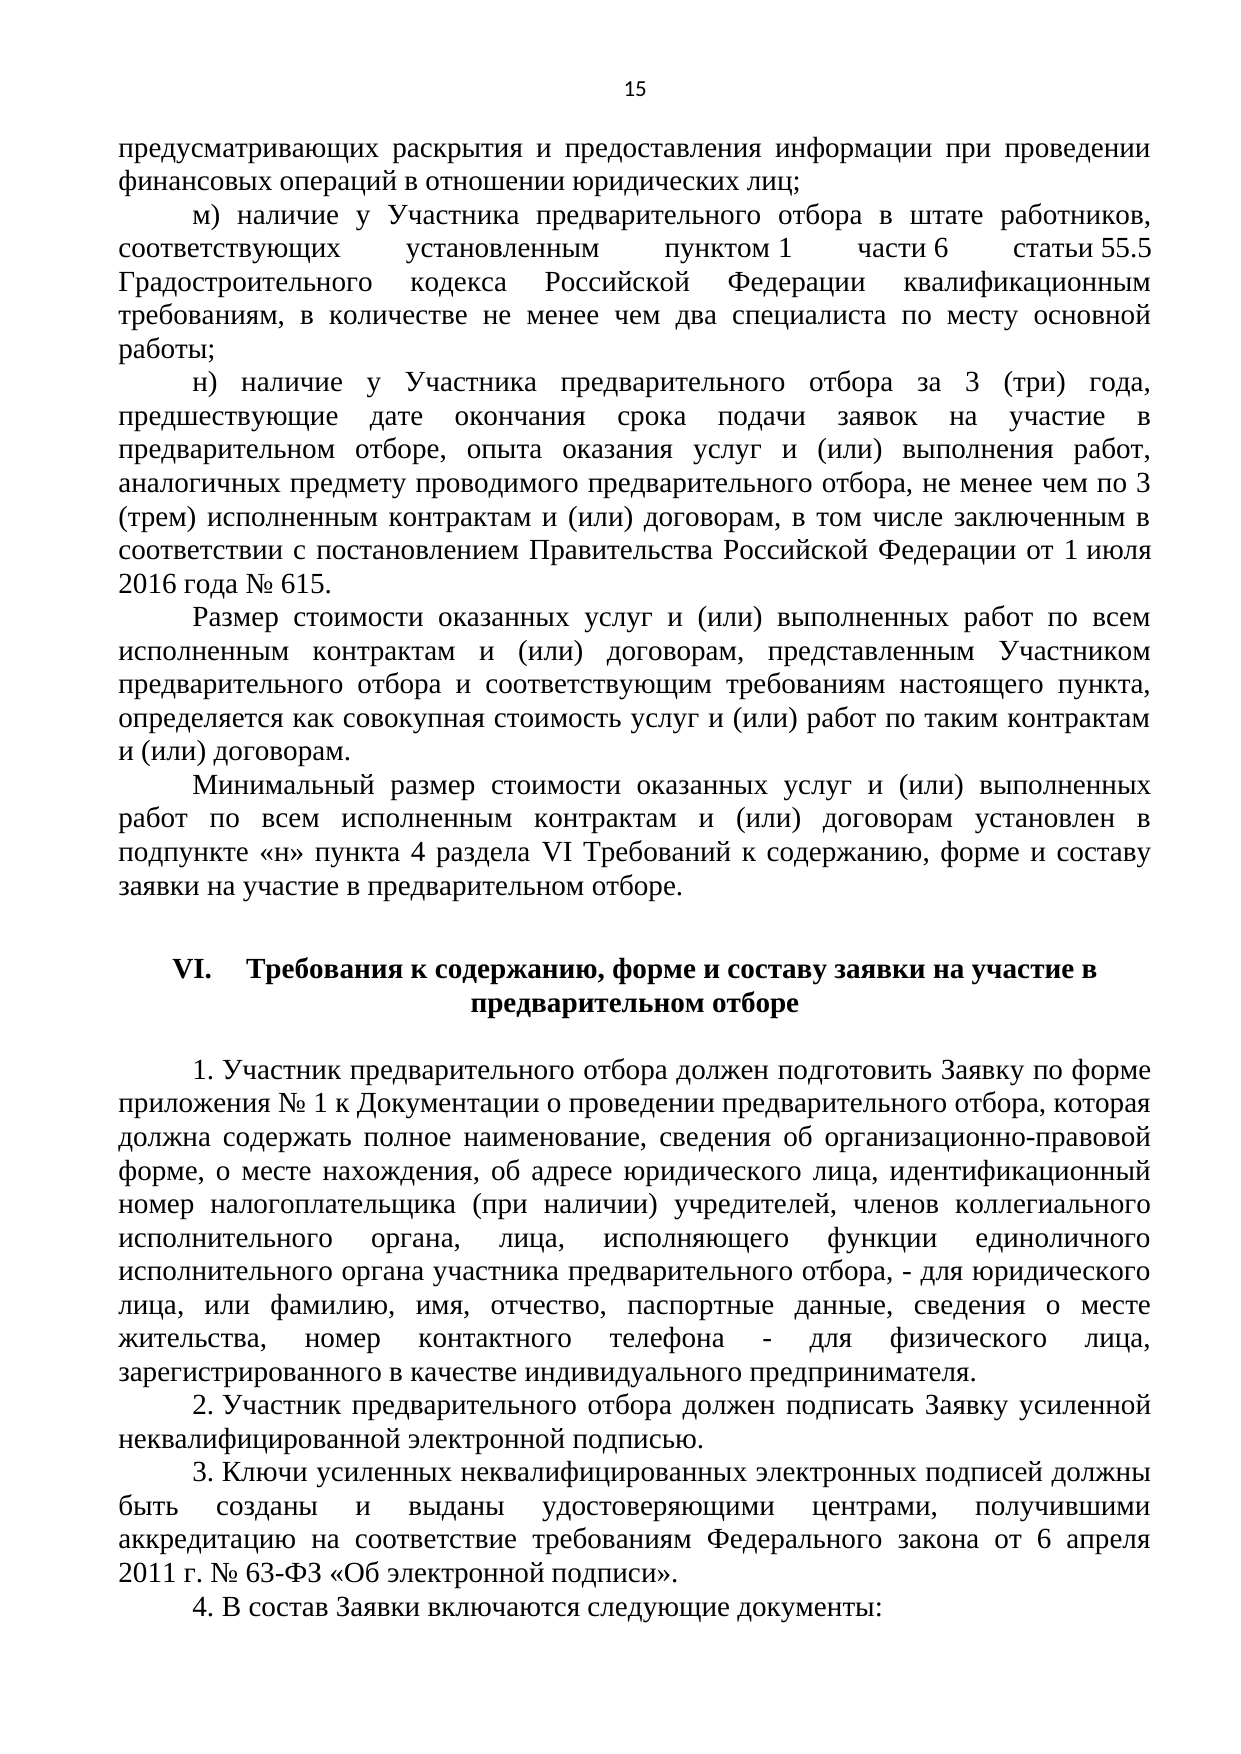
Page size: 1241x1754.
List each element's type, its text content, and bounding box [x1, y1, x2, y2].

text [118, 130, 1152, 197]
text Размер стоимости оказанных услуг и (или) выполненных работ по всем исполненным контрактам и (или) договорам, представленным Участником предварительного отбора и соответствующим требованиям настоящего пункта, определяется как совокупная стоимость услуг и (или) работ по таким контрактам и (или) договорам. [118, 599, 1152, 767]
text м) наличие у Участника предварительного отбора в штате работников, соответствующих установленным пунктом 1 части 6 статьи 55.5 Градостроительного кодекса Российской Федерации квалификационным требованиям, в количестве не менее чем два специалиста по месту основной работы; [118, 197, 1152, 364]
list В состав Заявки включаются следующие документы: [118, 1589, 1152, 1622]
list Участник предварительного отбора должен подписать Заявку усиленной неквалифицированной электронной подписью. [118, 1387, 1152, 1454]
list Требования к содержанию, форме и составу заявки на участие в предварительном отборе [118, 951, 1152, 1018]
list Участник предварительного отбора должен подготовить Заявку по форме приложения № 1 к Документации о проведении предварительного отбора, которая должна содержать полное наименование, сведения об организационно-правовой форме, о месте нахождения, об адресе юридического лица, идентификационный номер налогоплательщика (при наличии) учредителей, членов коллегиального исполнительного органа, лица, исполняющего функции единоличного исполнительного органа участника предварительного отбора, - для юридического лица, или фамилию, имя, отчество, паспортные данные, сведения о месте жительства, номер контактного телефона - для физического лица, зарегистрированного в качестве индивидуального предпринимателя. [118, 1052, 1152, 1387]
text Минимальный размер стоимости оказанных услуг и (или) выполненных работ по всем исполненным контрактам и (или) договорам установлен в подпункте «н» пункта 4 раздела VI Требований к содержанию, форме и составу заявки на участие в предварительном отборе. [118, 767, 1152, 901]
list Ключи усиленных неквалифицированных электронных подписей должны быть созданы и выданы удостоверяющими центрами, получившими аккредитацию на соответствие требованиям Федерального закона от 6 апреля 2011 г. № 63-ФЗ «Об электронной подписи». [118, 1454, 1152, 1589]
text н) наличие у Участника предварительного отбора за 3 (три) года, предшествующие дате окончания срока подачи заявок на участие в предварительном отборе, опыта оказания услуг и (или) выполнения работ, аналогичных предмету проводимого предварительного отбора, не менее чем по 3 (трем) исполненным контрактам и (или) договорам, в том числе заключенным в соответствии с постановлением Правительства Российской Федерации от 1 июля 2016 года № 615. [118, 364, 1152, 599]
